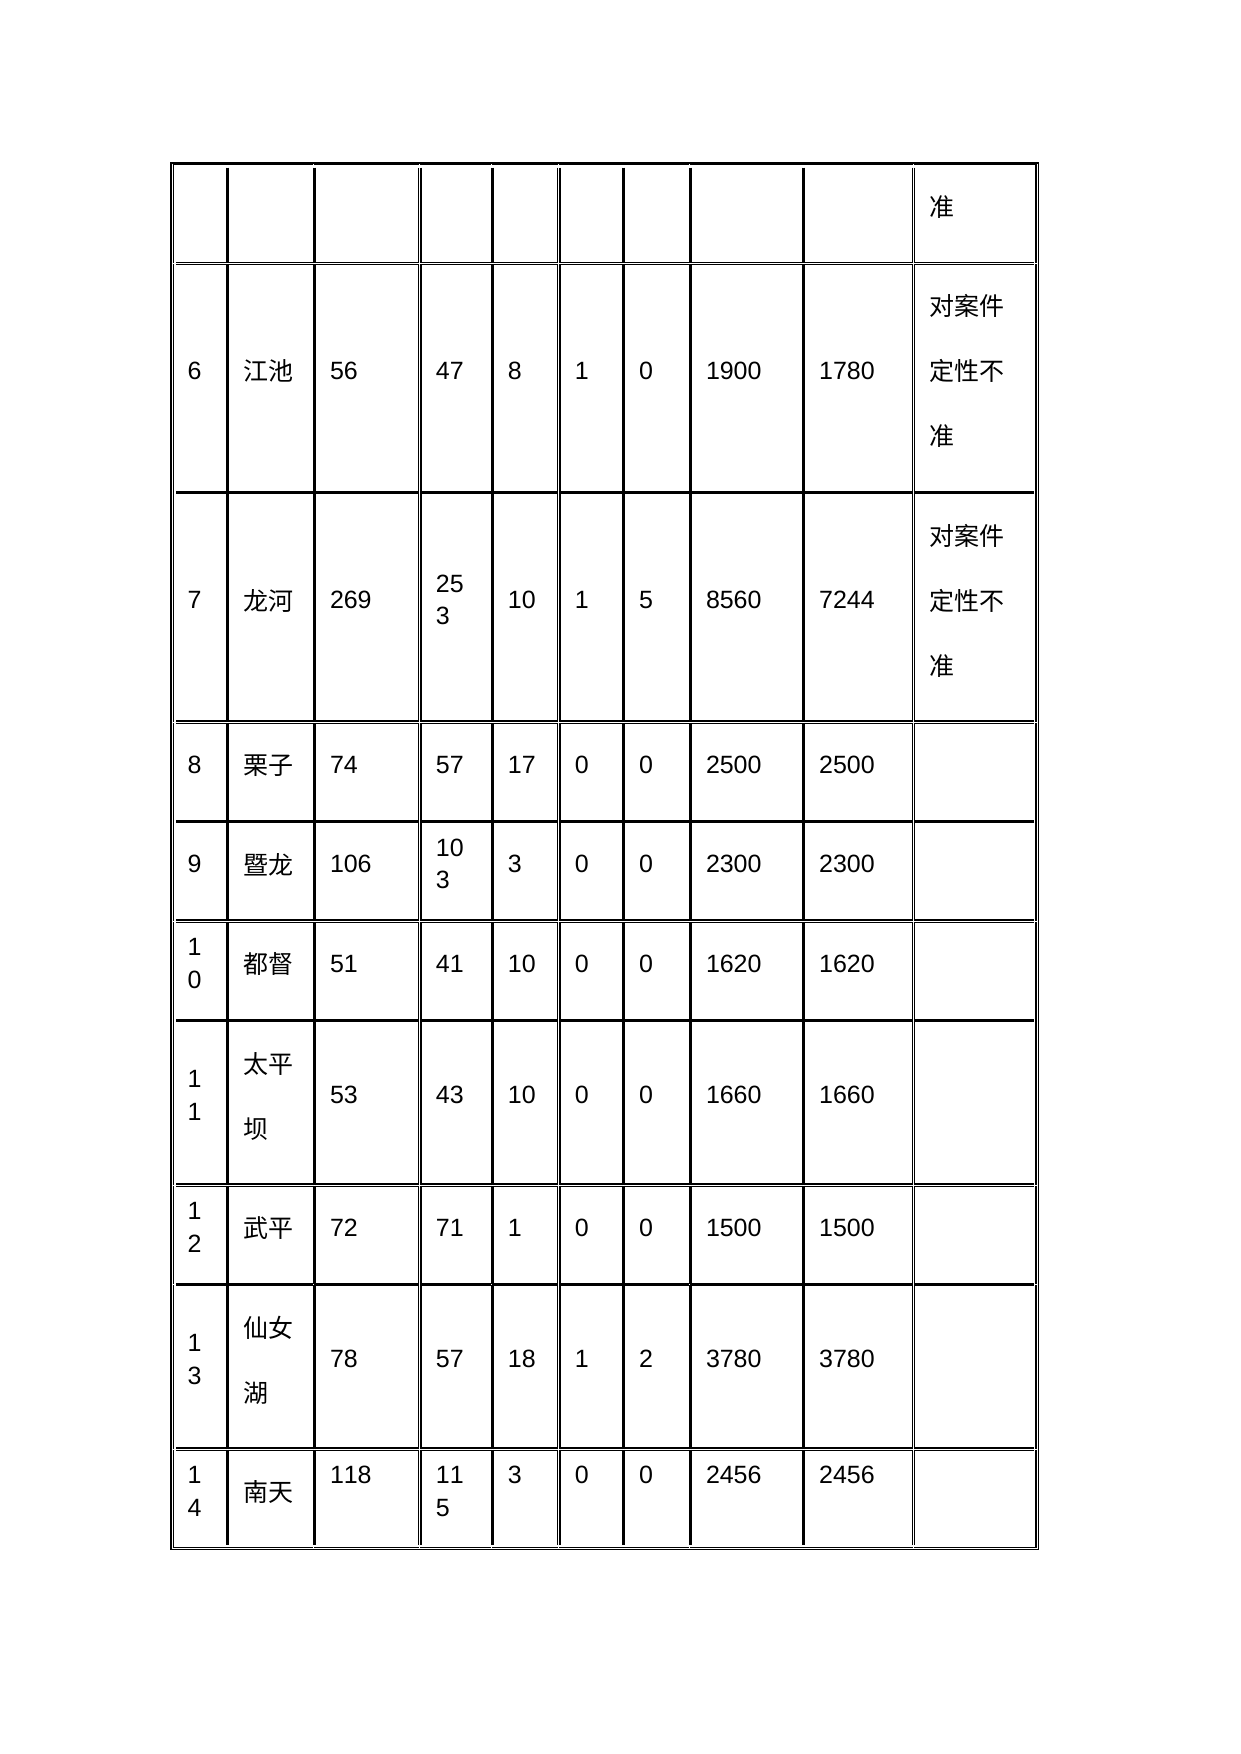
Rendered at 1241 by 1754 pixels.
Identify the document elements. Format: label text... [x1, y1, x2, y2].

table_cell 8 [494, 265, 557, 491]
table_cell [915, 1283, 1037, 1447]
table_cell 江池 [229, 265, 313, 491]
table_cell 1620 [805, 923, 912, 1019]
table_cell 7244 [805, 494, 912, 720]
table_cell 1500 [805, 1187, 912, 1283]
table_cell 南天湖 [227, 1451, 314, 1547]
table_cell 56 [316, 265, 418, 491]
table_cell 11 [174, 1019, 226, 1183]
table_cell 武平 [229, 1187, 313, 1283]
table_cell 0 [625, 823, 689, 919]
table_cell 106 [316, 823, 418, 919]
table_cell 对案件定性不准 [914, 165, 1035, 261]
table_cell 对案件定性不准 [915, 261, 1036, 491]
table_cell [915, 720, 1036, 820]
table_cell 3 [494, 823, 557, 919]
table_cell 1 [561, 494, 622, 720]
table_cell 72 [316, 1187, 418, 1283]
table_cell 57 [422, 1286, 491, 1447]
table_cell 8560 [692, 494, 802, 720]
table_cell 74 [316, 724, 418, 820]
table_cell 3960 [803, 165, 914, 261]
table_cell 57 [422, 724, 491, 820]
table_cell 0 [625, 1187, 689, 1283]
table_cell 1900 [692, 265, 802, 491]
table_cell 18 [494, 1286, 557, 1447]
table_cell 8 [174, 720, 226, 820]
table_cell [915, 1019, 1035, 1183]
table_cell 103 [422, 823, 491, 919]
table_cell 12 [174, 1183, 226, 1283]
table_cell 78 [316, 1286, 418, 1447]
table_cell 3780 [692, 1286, 802, 1447]
table_cell 41 [422, 923, 491, 1019]
table_cell 2456 [803, 1451, 914, 1547]
table_cell 5 [625, 494, 689, 720]
table_cell [915, 820, 1035, 919]
table_cell 2500 [805, 724, 912, 820]
table_cell 17 [494, 724, 557, 820]
table_cell 太平坝 [229, 1022, 313, 1183]
table_cell 1620 [692, 923, 802, 1019]
table_cell 51 [316, 923, 418, 1019]
table_cell 1 [623, 164, 690, 261]
table_cell 6 [174, 261, 226, 491]
table_cell 117 [420, 164, 492, 261]
table_cell [915, 919, 1036, 1019]
table_cell 0 [623, 1451, 690, 1547]
table_cell 3780 [805, 1286, 912, 1447]
table_cell 0 [561, 923, 622, 1019]
table_cell 仙女湖 [229, 1286, 313, 1447]
table_cell 0 [625, 1022, 689, 1183]
table_cell 10 [494, 494, 557, 720]
table_cell 1660 [692, 1022, 802, 1183]
table_cell 7 [174, 491, 226, 720]
table_cell 2500 [692, 724, 802, 820]
table_cell 3540 [690, 165, 803, 261]
table_cell 0 [559, 1451, 623, 1547]
table_cell 0 [561, 724, 622, 820]
table_cell 2 [625, 1286, 689, 1447]
table_cell 0 [561, 1187, 622, 1283]
table_cell 都督 [229, 923, 313, 1019]
table_cell 龙孔 [227, 164, 314, 261]
table_cell 43 [422, 1022, 491, 1183]
table_cell 71 [422, 1187, 491, 1283]
table_cell 龙河 [229, 494, 313, 720]
table_cell [915, 1183, 1036, 1283]
table_cell 1500 [692, 1187, 802, 1283]
table_cell 0 [625, 724, 689, 820]
table_cell 10 [494, 1022, 557, 1183]
table_cell 2456 [690, 1451, 803, 1547]
table_cell 10 [494, 923, 557, 1019]
table_cell 栗子 [229, 724, 313, 820]
table_cell 1 [494, 1187, 557, 1283]
table_cell 0 [561, 1022, 622, 1183]
table_cell 269 [316, 494, 418, 720]
table_cell 0 [561, 823, 622, 919]
table_cell 2300 [692, 823, 802, 919]
table_cell 132 [314, 164, 420, 261]
table_cell 53 [316, 1022, 418, 1183]
table_cell 0 [625, 265, 689, 491]
table_cell 2300 [805, 823, 912, 919]
table_cell 0 [625, 923, 689, 1019]
table_cell 9 [174, 820, 226, 919]
table_cell 14 [174, 1447, 227, 1547]
table_cell 0 [559, 165, 623, 261]
table_cell 暨龙 [229, 823, 313, 919]
table_cell [914, 1447, 1036, 1547]
table_cell 13 [172, 1283, 226, 1447]
table_cell 14 [492, 164, 559, 261]
table_cell 253 [422, 494, 491, 720]
table_cell 对案件定性不准 [915, 491, 1035, 720]
table_cell 1 [561, 265, 622, 491]
table_cell 10 [174, 919, 226, 1019]
table_cell 1660 [805, 1022, 912, 1183]
table_cell 5 [174, 165, 227, 261]
table_cell 47 [422, 265, 491, 491]
table_cell 1780 [805, 265, 912, 491]
table_cell 1 [561, 1286, 622, 1447]
table_cell 115 [420, 1451, 492, 1547]
table_cell 118 [314, 1447, 420, 1547]
table_cell 3 [492, 1447, 559, 1547]
